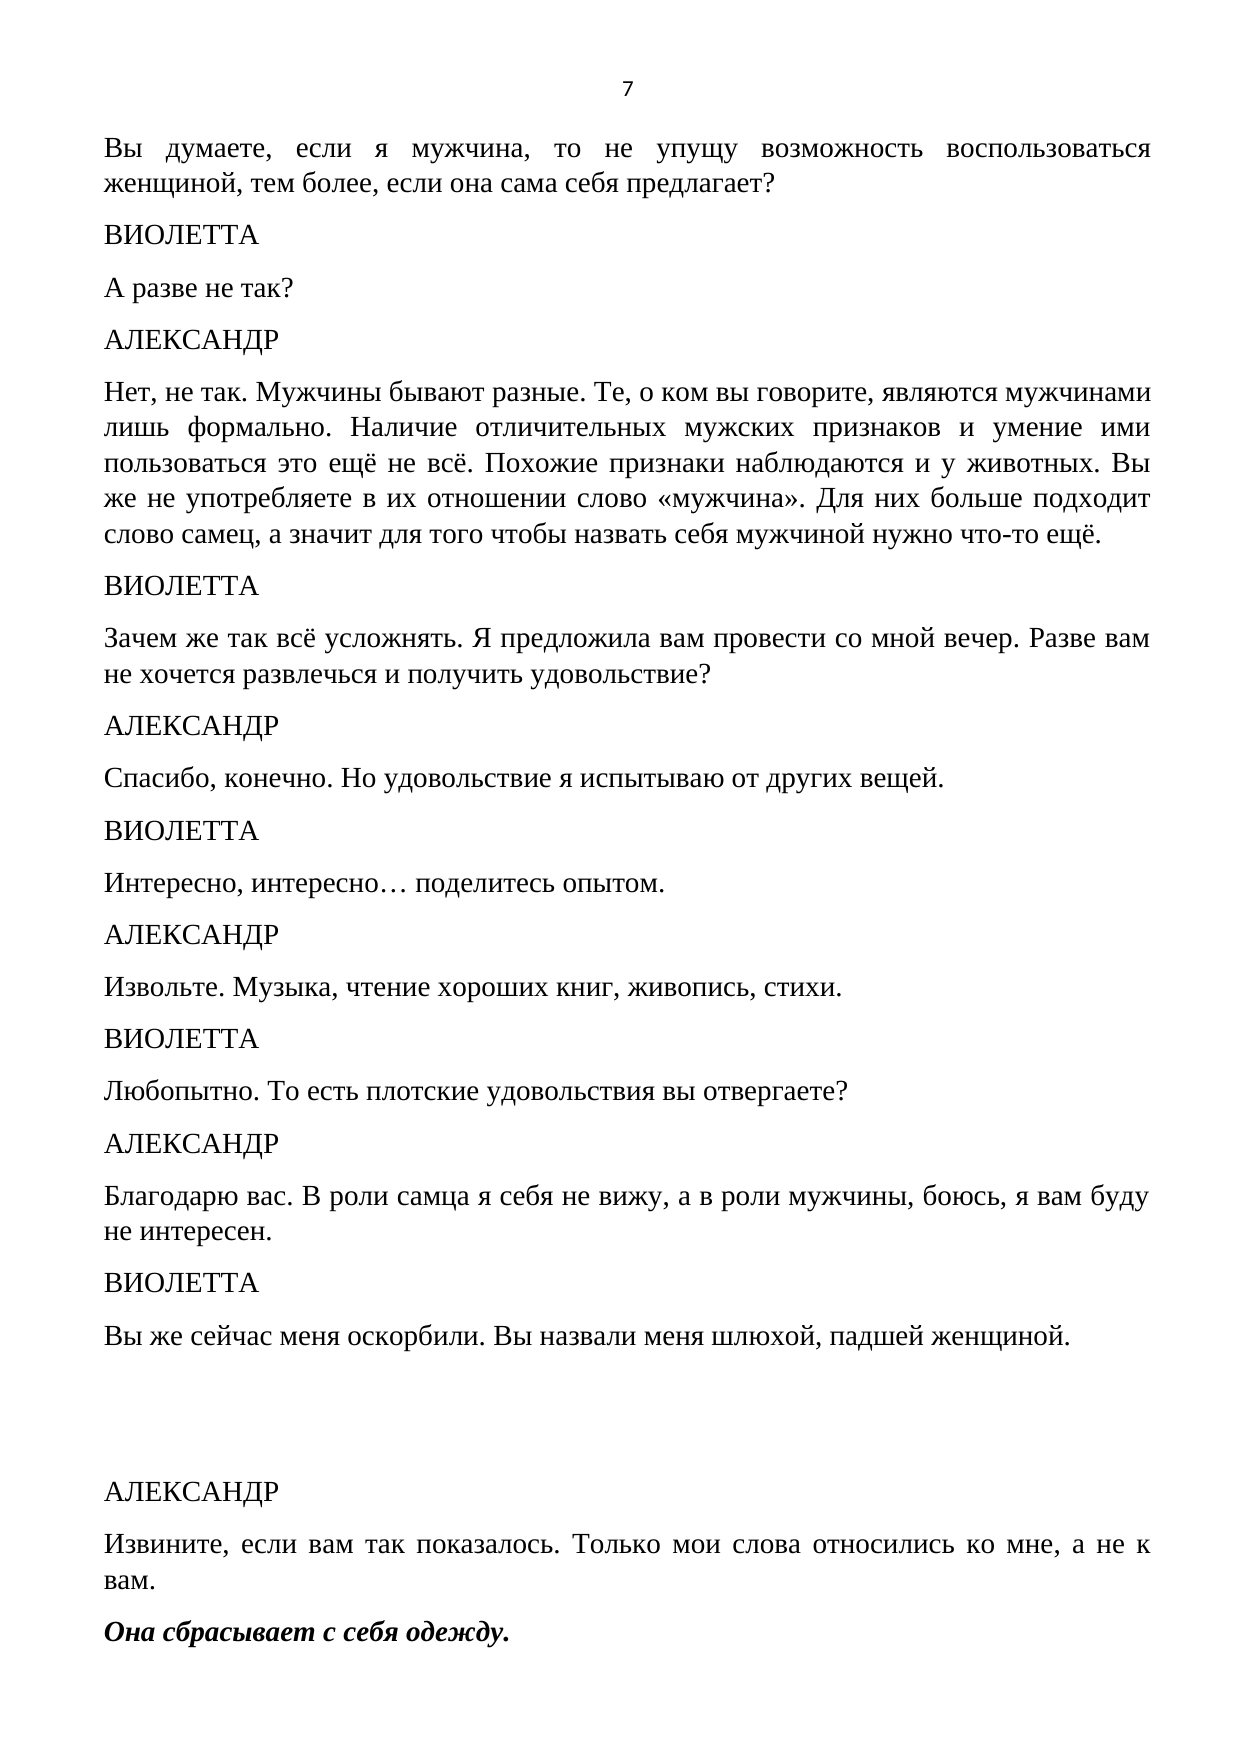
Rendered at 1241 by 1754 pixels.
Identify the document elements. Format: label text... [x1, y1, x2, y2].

text АЛЕКСАНДР [103, 917, 1152, 951]
text АЛЕКСАНДР [103, 1126, 1152, 1159]
text ВИОЛЕТТА [103, 813, 1152, 846]
text ВИОЛЕТТА [103, 217, 1152, 251]
text Зачем же так всё усложнять. Я предложила вам провести со мной вечер. Разве вам не хочется развлечься и получить удовольствие? [103, 621, 1152, 689]
text Извините, если вам так показалось. Только мои слова относились ко мне, а не к вам. [103, 1527, 1152, 1596]
text Вы же сейчас меня оскорбили. Вы назвали меня шлюхой, падшей женщиной. [103, 1318, 1152, 1351]
text АЛЕКСАНДР [103, 708, 1152, 742]
text ВИОЛЕТТА [103, 568, 1152, 602]
text Она сбрасывает с себя одежду. [103, 1614, 1152, 1648]
text А разве не так? [103, 270, 1152, 303]
text ВИОЛЕТТА [103, 1021, 1152, 1055]
text Любопытно. То есть плотские удовольствия вы отвергаете? [103, 1073, 1152, 1107]
text Вы думаете, если я мужчина, то не упущу возможность воспользоваться женщиной, тем более, если она сама себя предлагает? [103, 130, 1152, 199]
text Нет, не так. Мужчины бывают разные. Те, о ком вы говорите, являются мужчинами лишь формально. Наличие отличительных мужских признаков и умение ими пользоваться это ещё не всё. Похожие признаки наблюдаются и у животных. Вы же не употребляете в их отношении слово «мужчина». Для них больше подходит слово самец, а значит для того чтобы назвать себя мужчиной нужно что-то ещё. [103, 374, 1152, 550]
text АЛЕКСАНДР [103, 1474, 1152, 1508]
text Интересно, интересно… поделитесь опытом. [103, 865, 1152, 898]
text Благодарю вас. В роли самца я себя не вижу, а в роли мужчины, боюсь, я вам буду не интересен. [103, 1178, 1152, 1247]
text Спасибо, конечно. Но удовольствие я испытываю от других вещей. [103, 760, 1152, 794]
text Извольте. Музыка, чтение хороших книг, живопись, стихи. [103, 969, 1152, 1003]
text АЛЕКСАНДР [103, 322, 1152, 355]
text ВИОЛЕТТА [103, 1266, 1152, 1299]
